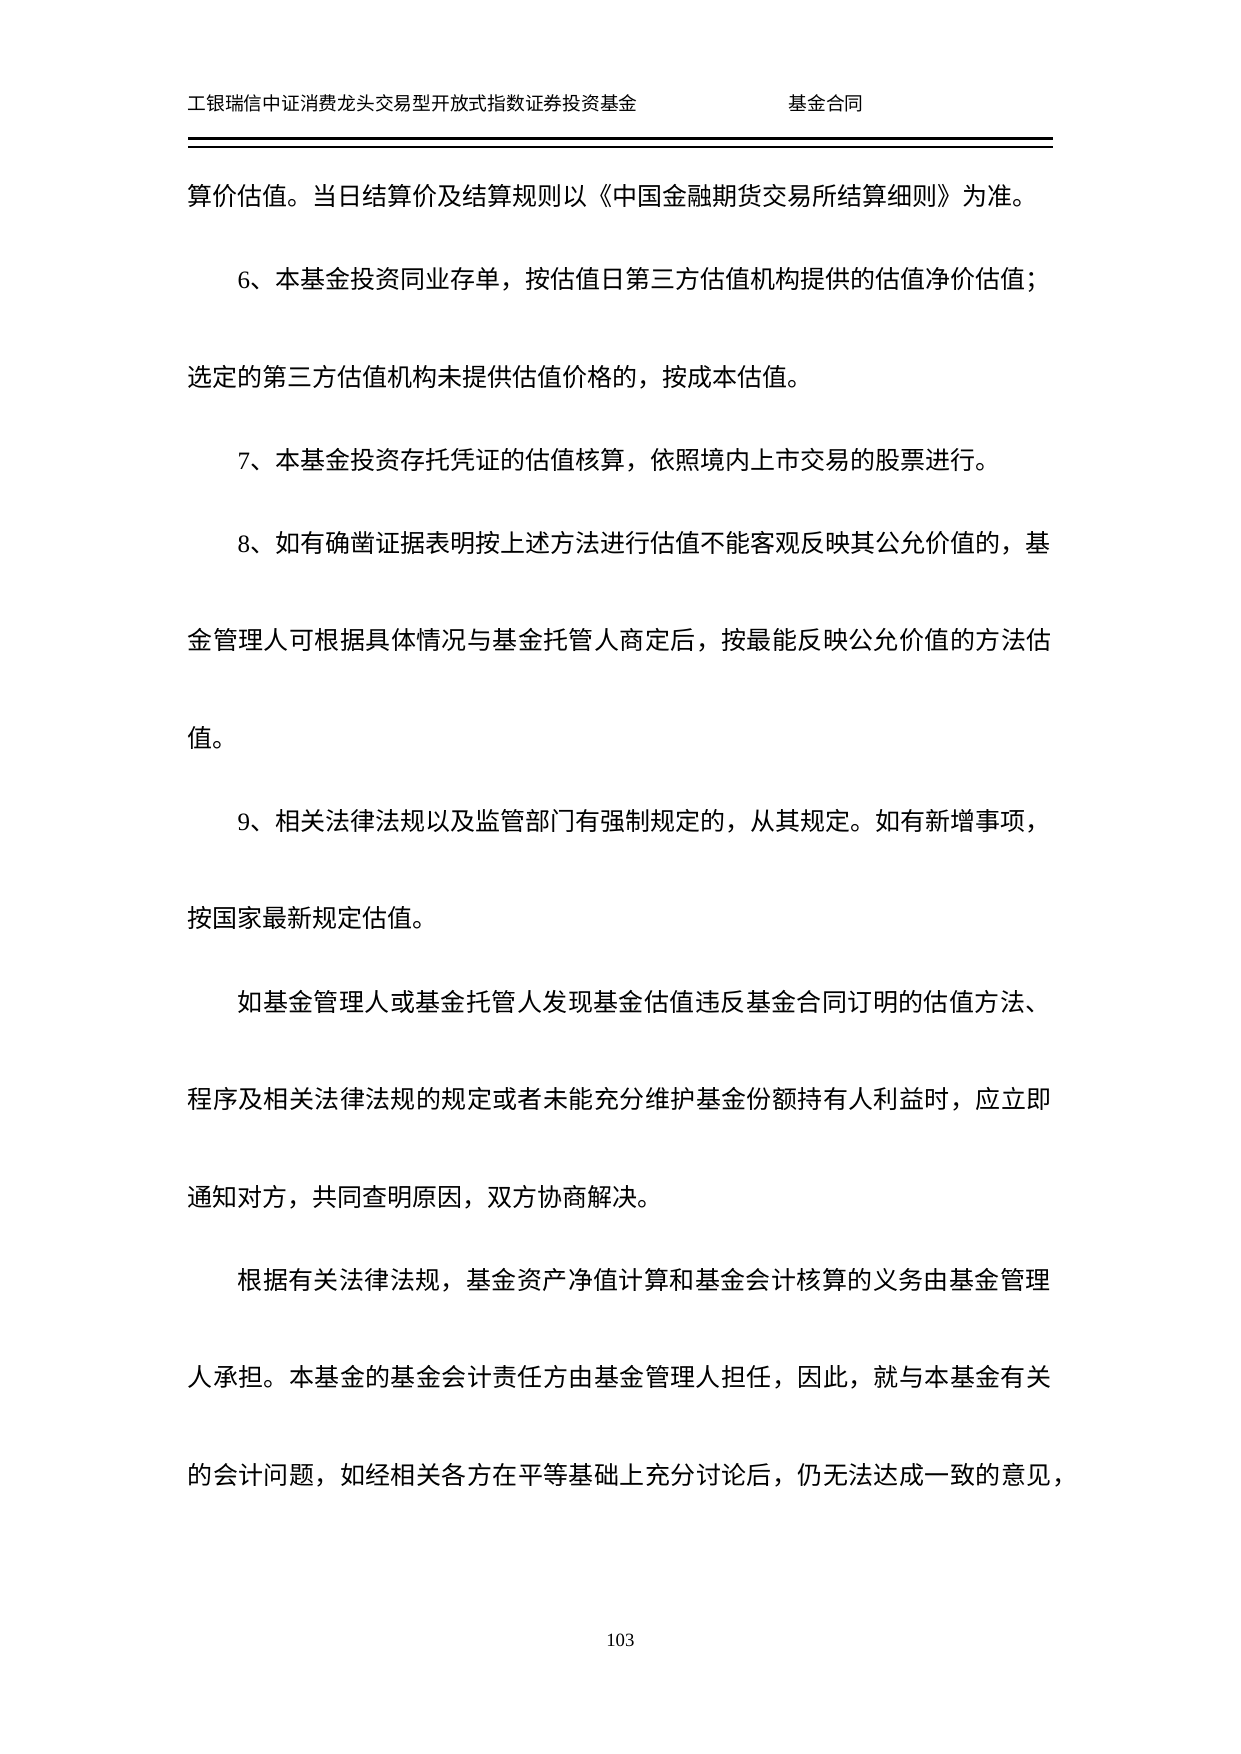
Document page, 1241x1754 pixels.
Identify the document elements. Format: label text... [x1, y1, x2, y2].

text 6、本基金投资同业存单，按估值日第三方估值机构提供的估值净价估值；选定的第三方估值机构未提供估值价格的，按成本估值。 [187, 245, 1053, 408]
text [187, 1246, 1053, 1506]
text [187, 162, 1053, 227]
text 7、本基金投资存托凭证的估值核算，依照境内上市交易的股票进行。 [187, 426, 1053, 491]
text 8、如有确凿证据表明按上述方法进行估值不能客观反映其公允价值的，基金管理人可根据具体情况与基金托管人商定后，按最能反映公允价值的方法估值。 [187, 509, 1053, 769]
text 9、相关法律法规以及监管部门有强制规定的，从其规定。如有新增事项，按国家最新规定估值。 [187, 787, 1053, 949]
text 如基金管理人或基金托管人发现基金估值违反基金合同订明的估值方法、程序及相关法律法规的规定或者未能充分维护基金份额持有人利益时，应立即通知对方，共同查明原因，双方协商解决。 [187, 968, 1053, 1228]
